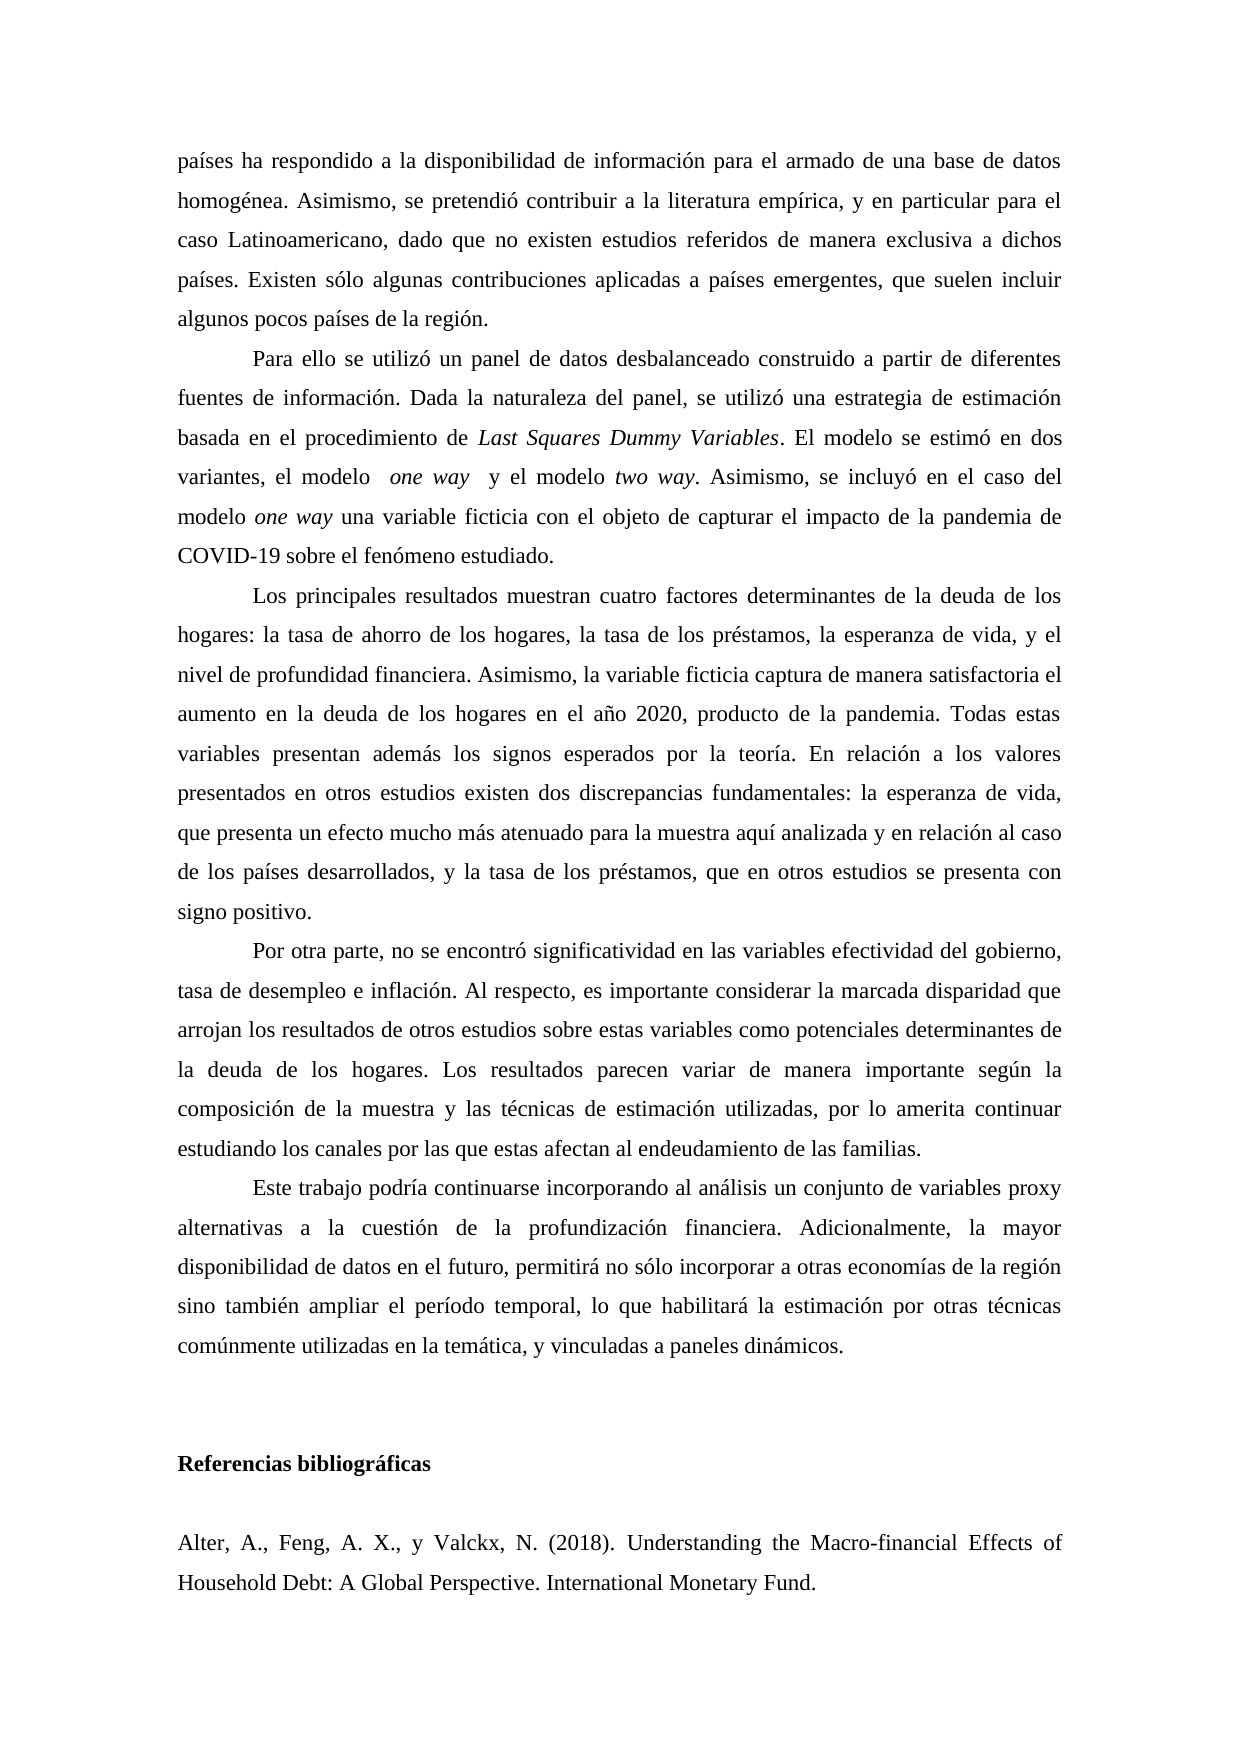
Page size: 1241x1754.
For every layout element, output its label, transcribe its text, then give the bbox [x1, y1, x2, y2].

text Para ello se utilizó un panel de datos desbalanceado construido a partir de diferentes fuentes de información. Dada la naturaleza del panel, se utilizó una estrategia de estimación basada en el procedimiento de Last Squares Dummy Variables. El modelo se estimó en dos variantes, el modelo one way y el modelo two way. Asimismo, se incluyó en el caso del modelo one way una variable ficticia con el objeto de capturar el impacto de la pandemia de COVID-19 sobre el fenómeno estudiado. [177, 345, 1063, 569]
text Alter, A., Feng, A. X., y Valckx, N. (2018). Understanding the Macro-financial Effects of Household Debt: A Global Perspective. International Monetary Fund. [177, 1529, 1063, 1595]
text Referencias bibliográficas [177, 1450, 1063, 1477]
text Este trabajo podría continuarse incorporando al análisis un conjunto de variables proxy alternativas a la cuestión de la profundización financiera. Adicionalmente, la mayor disponibilidad de datos en el futuro, permitirá no sólo incorporar a otras economías de la región sino también ampliar el período temporal, lo que habilitará la estimación por otras técnicas comúnmente utilizadas en la temática, y vinculadas a paneles dinámicos. [177, 1174, 1063, 1358]
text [177, 148, 1063, 332]
text Los principales resultados muestran cuatro factores determinantes de la deuda de los hogares: la tasa de ahorro de los hogares, la tasa de los préstamos, la esperanza de vida, y el nivel de profundidad financiera. Asimismo, la variable ficticia captura de manera satisfactoria el aumento en la deuda de los hogares en el año 2020, producto de la pandemia. Todas estas variables presentan además los signos esperados por la teoría. En relación a los valores presentados en otros estudios existen dos discrepancias fundamentales: la esperanza de vida, que presenta un efecto mucho más atenuado para la muestra aquí analizada y en relación al caso de los países desarrollados, y la tasa de los préstamos, que en otros estudios se presenta con signo positivo. [177, 582, 1063, 924]
text Por otra parte, no se encontró significatividad en las variables efectividad del gobierno, tasa de desempleo e inflación. Al respecto, es importante considerar la marcada disparidad que arrojan los resultados de otros estudios sobre estas variables como potenciales determinantes de la deuda de los hogares. Los resultados parecen variar de manera importante según la composición de la muestra y las técnicas de estimación utilizadas, por lo amerita continuar estudiando los canales por las que estas afectan al endeudamiento de las familias. [177, 937, 1063, 1161]
